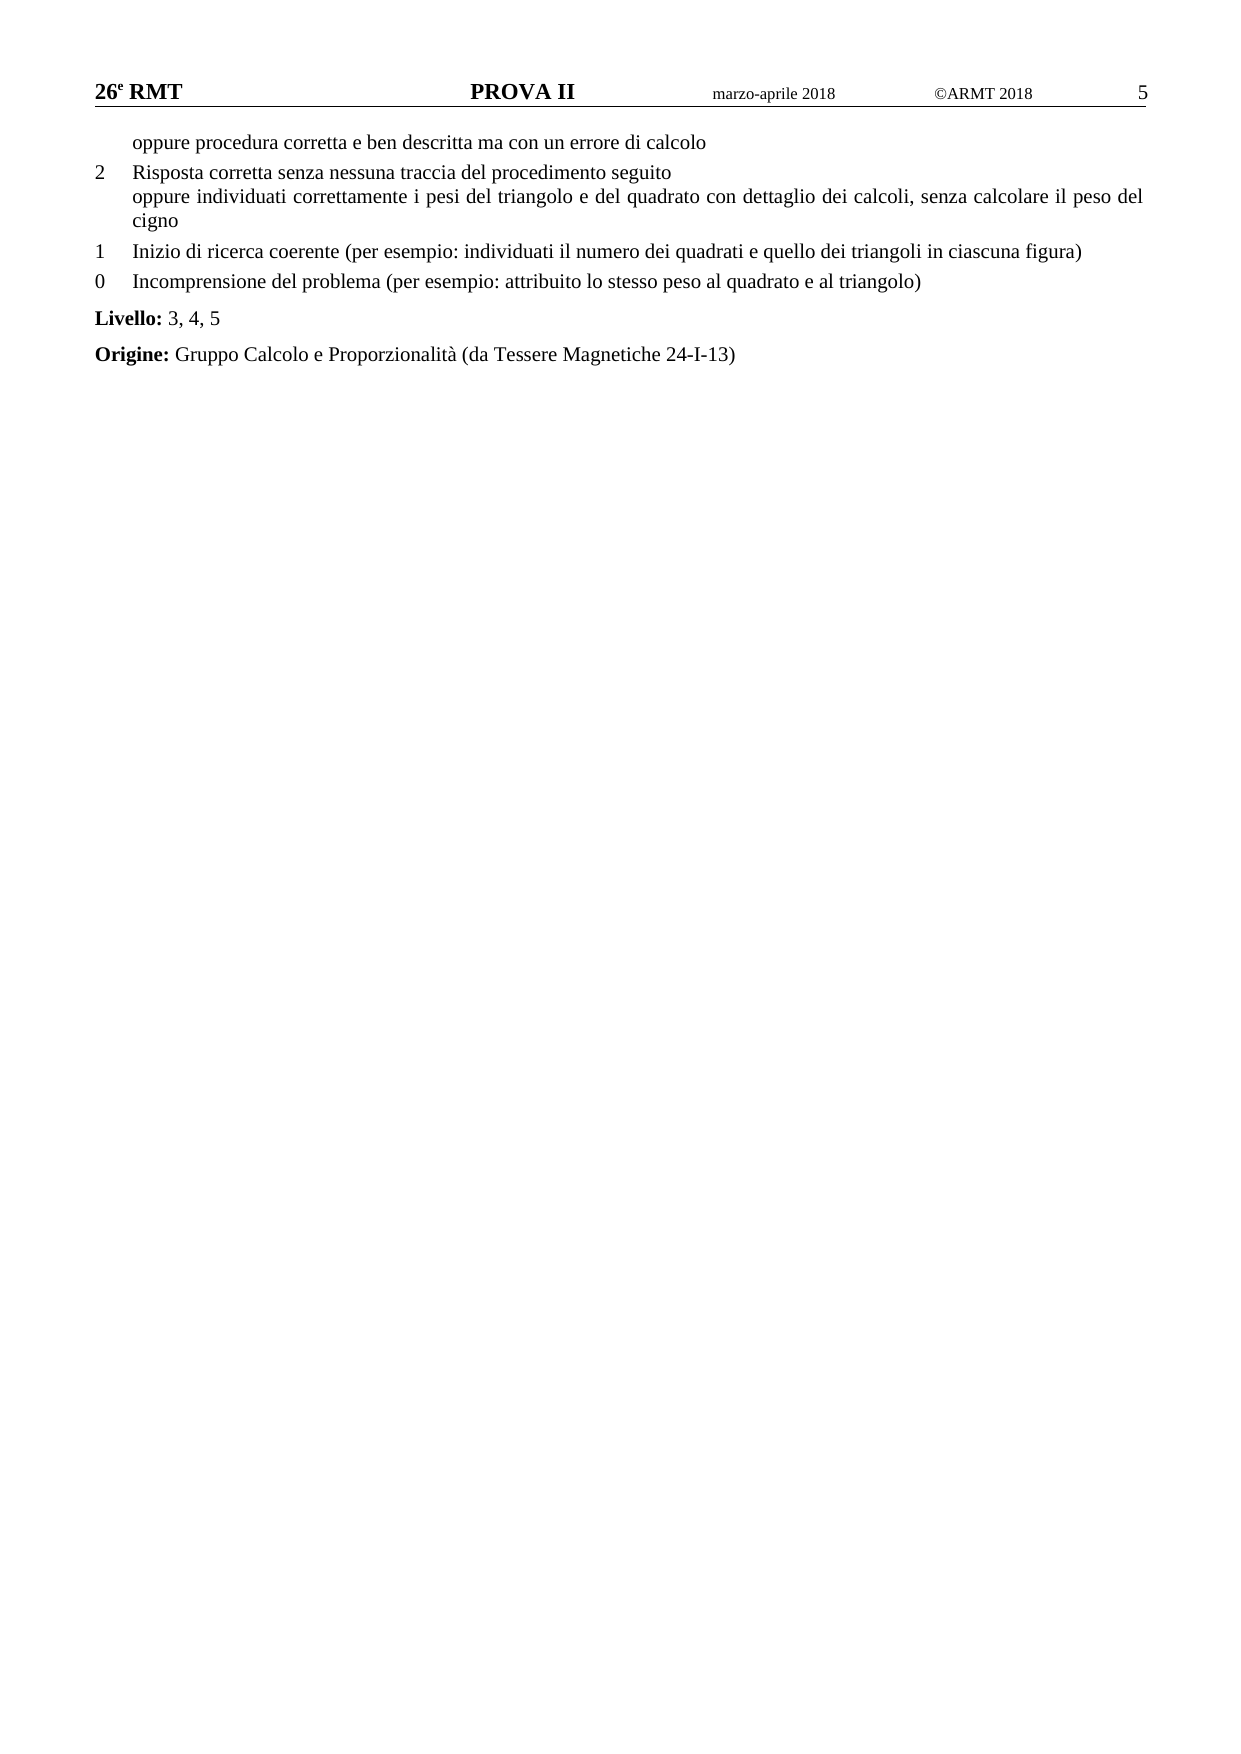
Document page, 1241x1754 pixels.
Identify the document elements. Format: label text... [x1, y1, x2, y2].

text Livello: 3, 4, 5 [94, 306, 1146, 329]
text 2 Risposta corretta senza nessuna traccia del procedimento seguito [94, 160, 1146, 184]
text oppure procedura corretta e ben descritta ma con un errore di calcolo [94, 130, 1146, 154]
text Origine: Gruppo Calcolo e Proporzionalità (da Tessere Magnetiche 24-I-13) [94, 342, 1146, 366]
text 0 Incomprensione del problema (per esempio: attribuito lo stesso peso al quadrato e al triangolo) [94, 269, 1146, 293]
text 1 Inizio di ricerca coerente (per esempio: individuati il numero dei quadrati e quello dei triangoli in ciascuna figura) [94, 239, 1146, 263]
text oppure individuati correttamente i pesi del triangolo e del quadrato con dettaglio dei calcoli, senza calcolare il peso del cigno [94, 184, 1146, 232]
